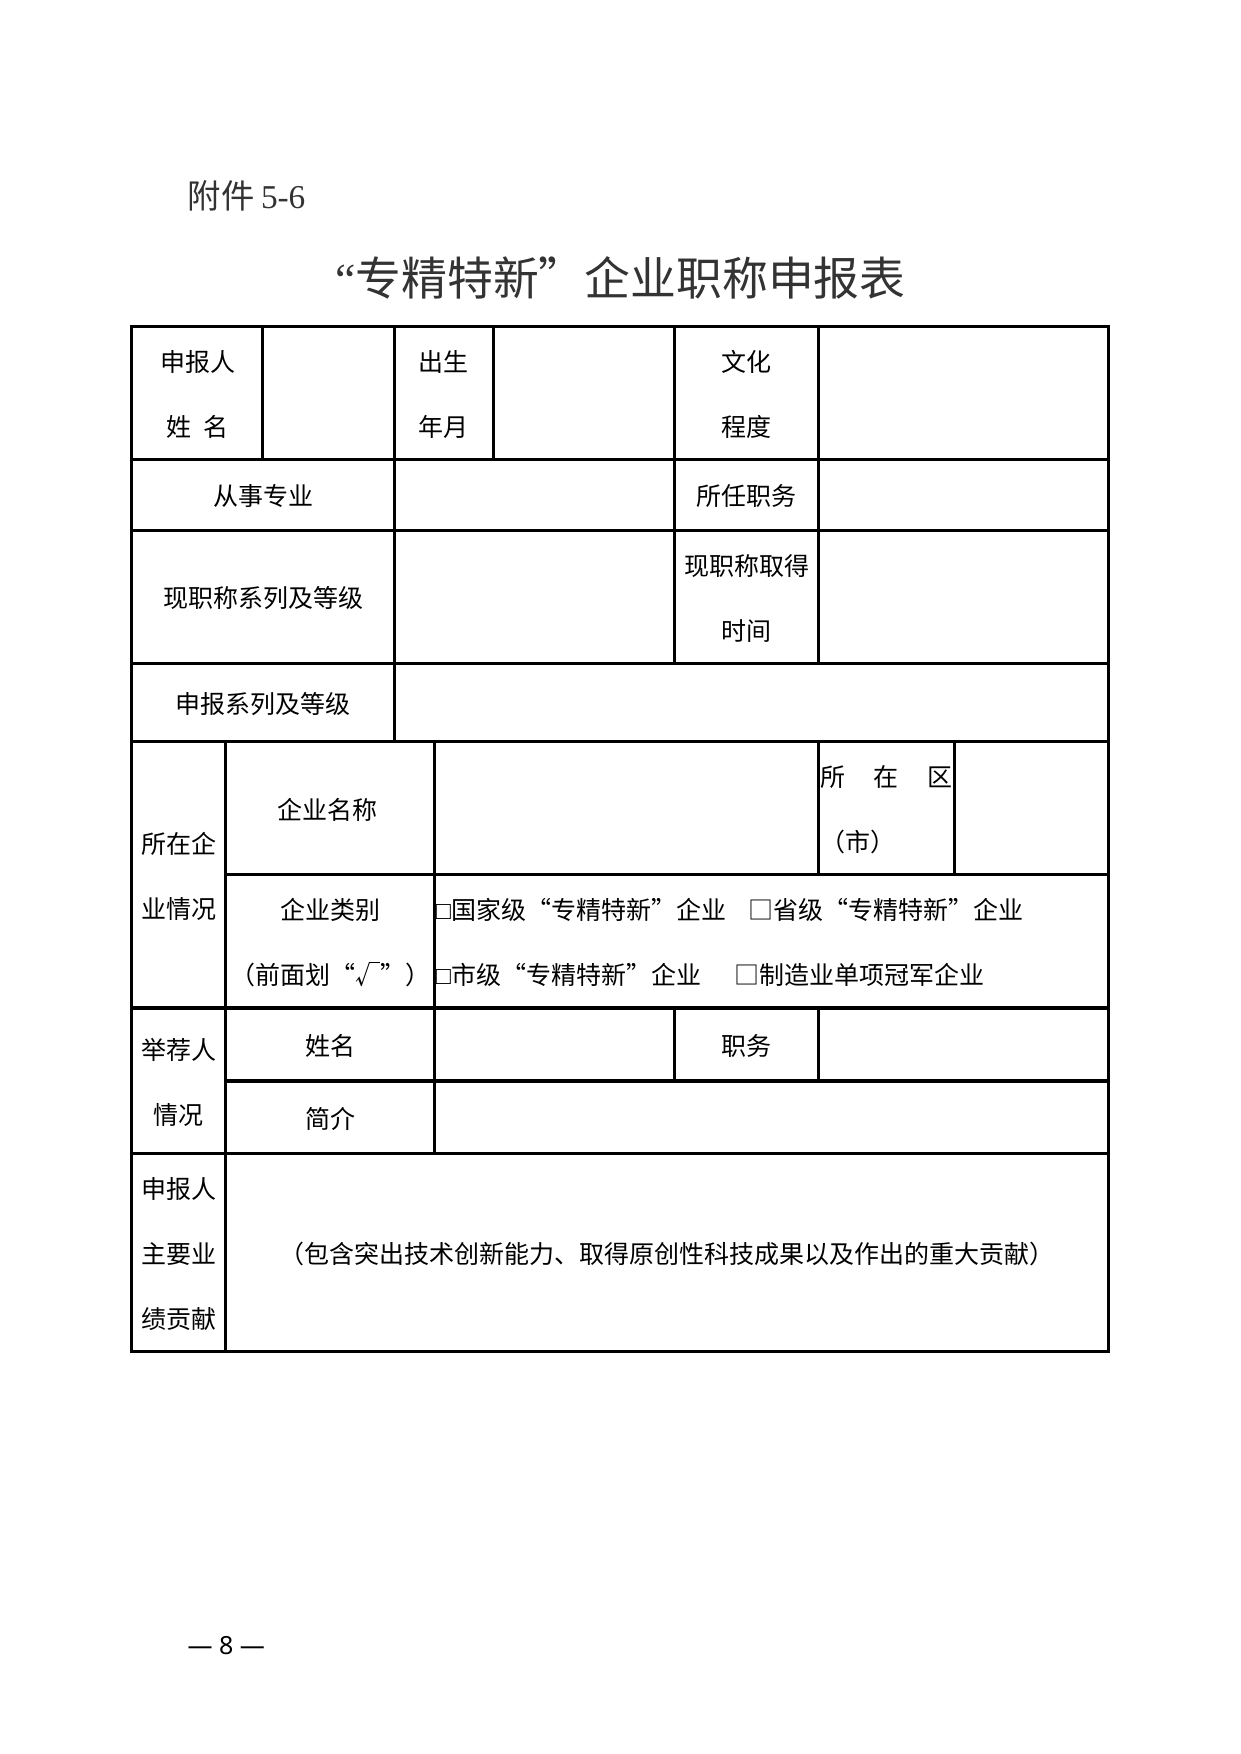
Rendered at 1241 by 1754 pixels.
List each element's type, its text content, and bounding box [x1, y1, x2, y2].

table_header 申报人 姓 名 [133, 328, 261, 458]
table_cell 职务 [676, 1010, 817, 1079]
table_cell [436, 743, 817, 873]
table_header [820, 328, 1107, 458]
table_cell 申报系列及等级 [133, 665, 393, 740]
table_cell [820, 532, 1107, 662]
table_cell [820, 1010, 1107, 1079]
list 附件5-6 [187, 162, 1053, 227]
table_cell [436, 1010, 673, 1079]
table_cell [396, 665, 1107, 740]
table_cell [820, 461, 1107, 528]
table_cell 简介 [227, 1083, 433, 1152]
table_cell [956, 743, 1107, 873]
table_cell 从事专业 [133, 461, 393, 528]
table_cell 姓名 [227, 1010, 433, 1079]
table_header 出生 年月 [396, 328, 492, 458]
table_cell 举荐人情况 [133, 1010, 224, 1152]
table_header 文化 程度 [676, 328, 817, 458]
table_cell [396, 532, 673, 662]
table_cell [436, 1083, 1107, 1152]
table_cell 所在区（市） [820, 743, 953, 873]
table_cell 所任职务 [676, 461, 817, 528]
table_cell 申报人主要业绩贡献 [133, 1155, 224, 1350]
table_cell □国家级“专精特新”企业 □省级“专精特新”企业 □市级“专精特新”企业 □制造业单项冠军企业 [436, 876, 1107, 1006]
table_cell [396, 461, 673, 528]
table_header [495, 328, 673, 458]
list “专精特新”企业职称申报表 [187, 227, 1053, 324]
table_cell （包含突出技术创新能力、取得原创性科技成果以及作出的重大贡献） [227, 1155, 1107, 1350]
table_cell 企业名称 [227, 743, 433, 873]
table_cell 所在企业情况 [133, 743, 224, 1006]
table_cell 现职称系列及等级 [133, 532, 393, 662]
table_cell 现职称取得时间 [676, 532, 817, 662]
table_cell 企业类别 （前面划“√”） [227, 876, 433, 1006]
table_header [264, 328, 393, 458]
